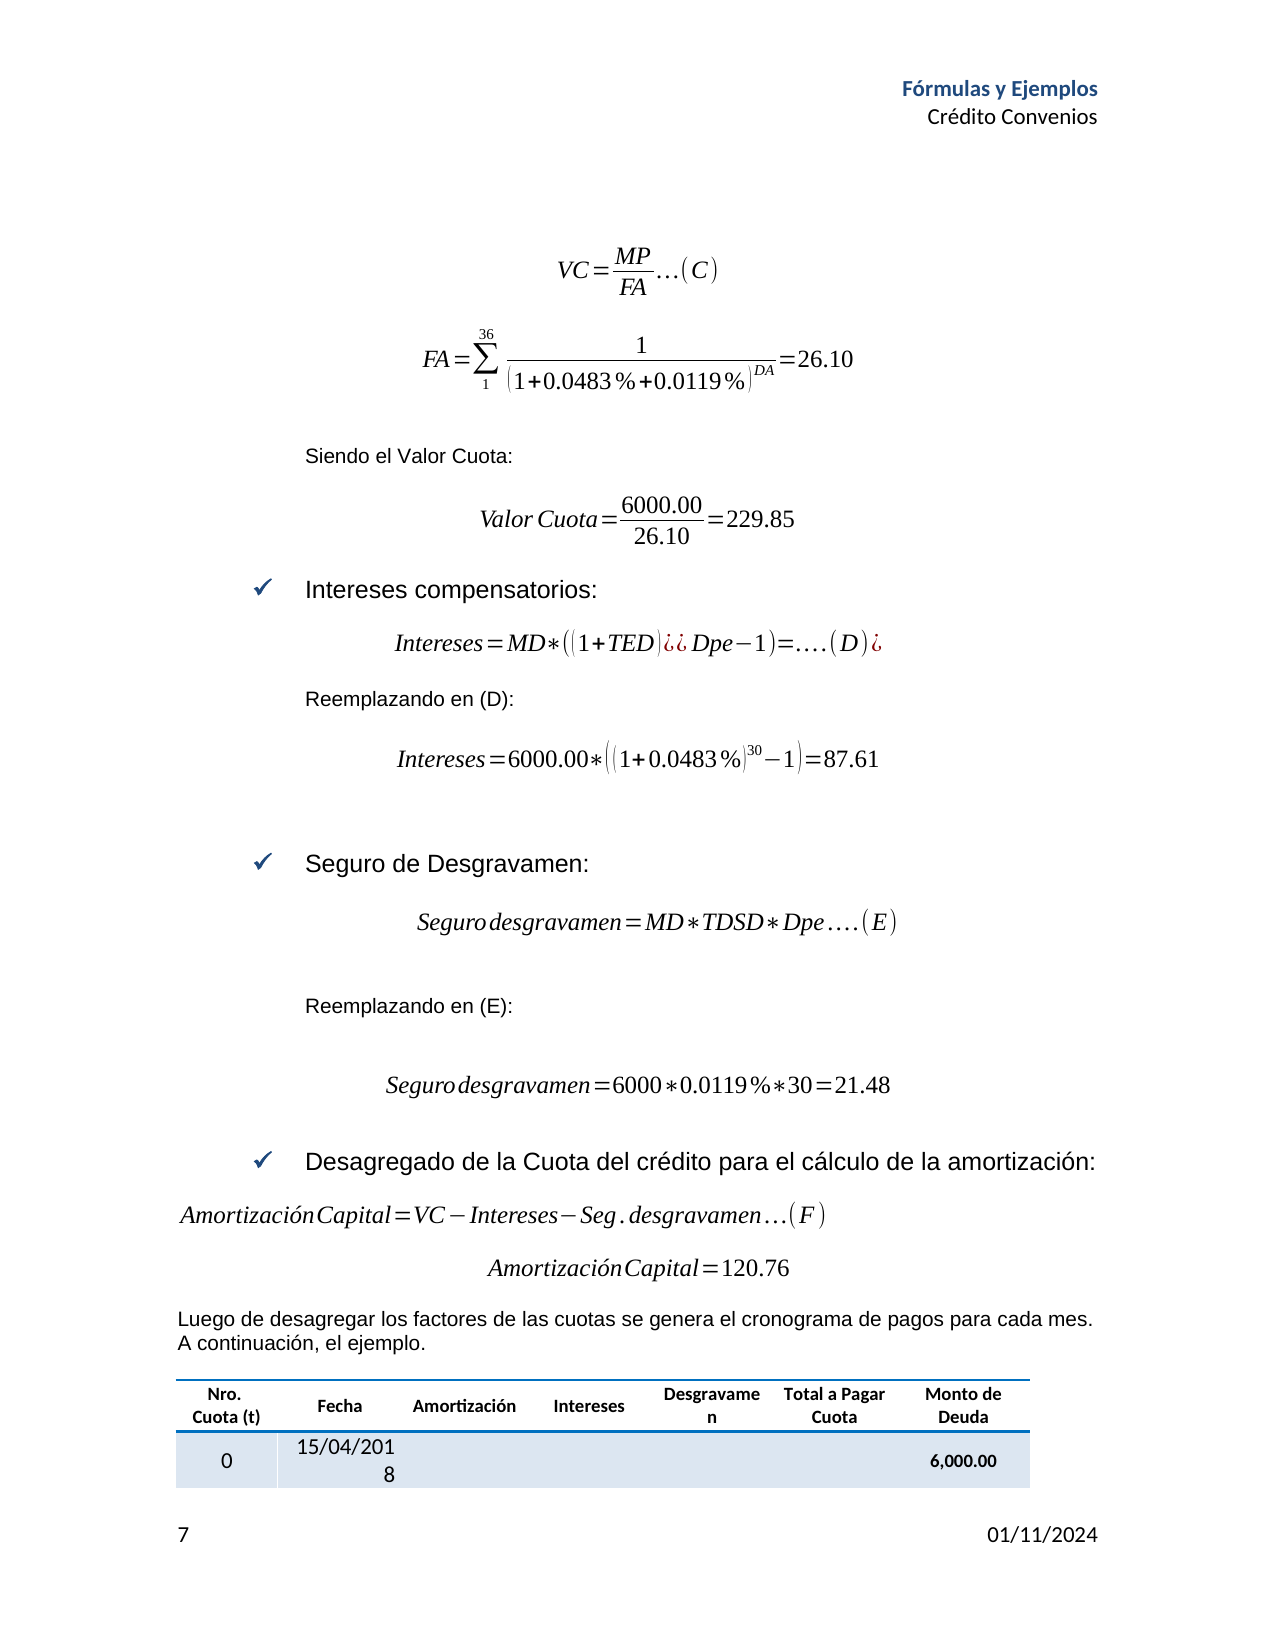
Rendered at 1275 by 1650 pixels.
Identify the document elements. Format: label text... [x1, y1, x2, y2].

table_header Fecha [278, 1381, 402, 1430]
table_header Intereses [527, 1381, 651, 1430]
table_header Desgravamen [651, 1381, 772, 1430]
table_header Monto de Deuda [897, 1381, 1030, 1430]
table_cell [651, 1433, 772, 1488]
text Luego de desagregar los factores de las cuotas se genera el cronograma de pagos para cada mes. A continuación, el ejemplo. [177, 1307, 1098, 1355]
list Seguro de Desgravamen: [252, 849, 1098, 878]
table_cell [772, 1433, 897, 1488]
text Siendo el Valor Cuota: [305, 444, 1098, 468]
list Desagregado de la Cuota del crédito para el cálculo de la amortización: [252, 1147, 1098, 1176]
table_cell [402, 1433, 527, 1488]
table_cell 6,000.00 [897, 1433, 1030, 1488]
table_cell 15/04/2018 [278, 1433, 402, 1488]
table_header Nro. Cuota (t) [176, 1381, 277, 1430]
table_cell 0 [176, 1433, 277, 1488]
text Reemplazando en (D): [305, 687, 1098, 711]
table_header Total a Pagar Cuota [772, 1381, 897, 1430]
table_header Amortización [402, 1381, 527, 1430]
text Reemplazando en (E): [305, 994, 1098, 1018]
table_cell [527, 1433, 651, 1488]
list Intereses compensatorios: [252, 574, 1098, 603]
